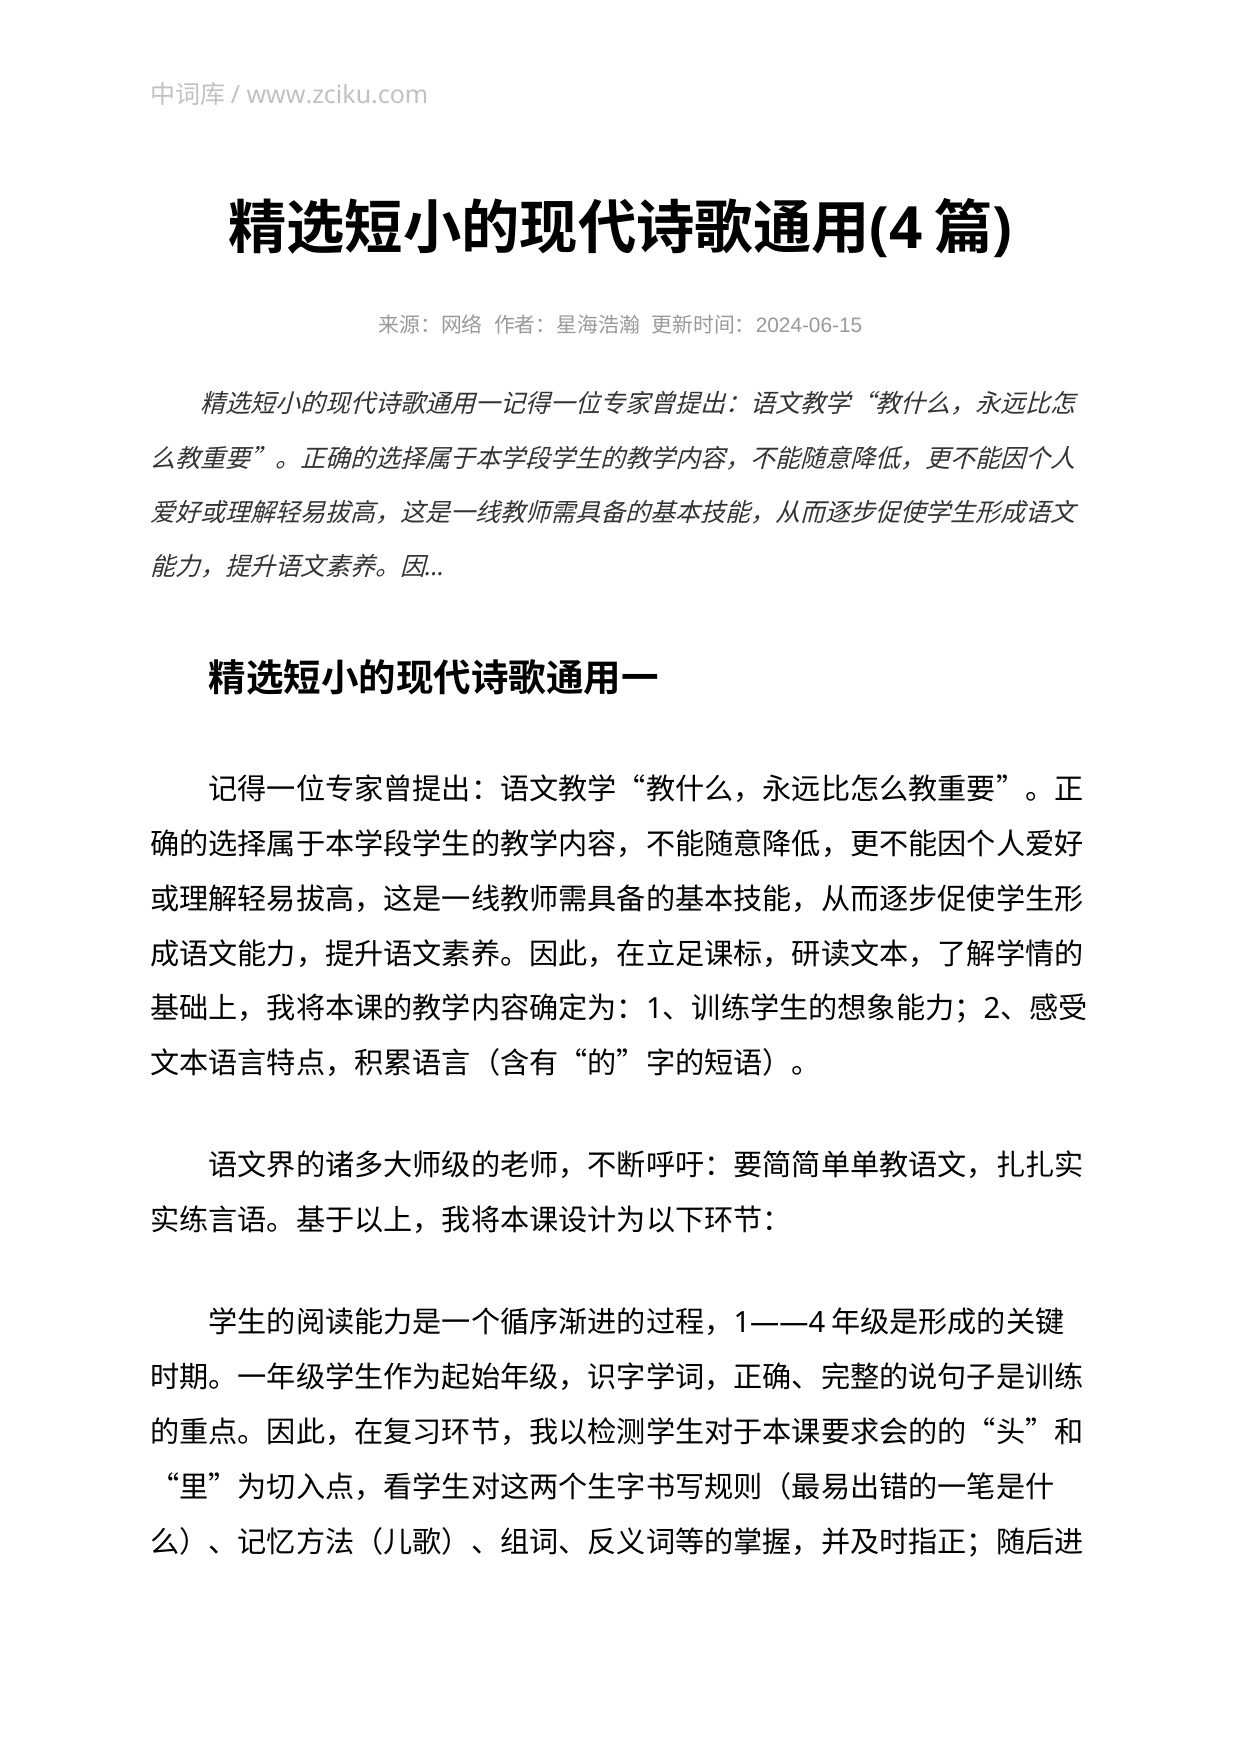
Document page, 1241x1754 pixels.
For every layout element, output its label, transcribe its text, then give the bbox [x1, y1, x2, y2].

text 来源：网络 作者：星海浩瀚 更新时间：2024-06-15 [150, 313, 1090, 337]
text 语文界的诸多大师级的老师，不断呼吁：要简简单单教语文，扎扎实实练言语。基于以上，我将本课设计为以下环节： [150, 1142, 1090, 1239]
text 记得一位专家曾提出：语文教学“教什么，永远比怎么教重要”。正确的选择属于本学段学生的教学内容，不能随意降低，更不能因个人爱好或理解轻易拔高，这是一线教师需具备的基本技能，从而逐步促使学生形成语文能力，提升语文素养。因此，在立足课标，研读文本，了解学情的基础上，我将本课的教学内容确定为：1、训练学生的想象能力；2、感受文本语言特点，积累语言（含有“的”字的短语）。 [150, 766, 1090, 1082]
subtitle 精选短小的现代诗歌通用(4篇) [150, 181, 1090, 266]
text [150, 1298, 1090, 1561]
text 精选短小的现代诗歌通用一记得一位专家曾提出：语文教学“教什么，永远比怎么教重要”。正确的选择属于本学段学生的教学内容，不能随意降低，更不能因个人爱好或理解轻易拔高，这是一线教师需具备的基本技能，从而逐步促使学生形成语文能力，提升语文素养。因... [150, 384, 1090, 583]
text 精选短小的现代诗歌通用一 [150, 648, 1090, 702]
